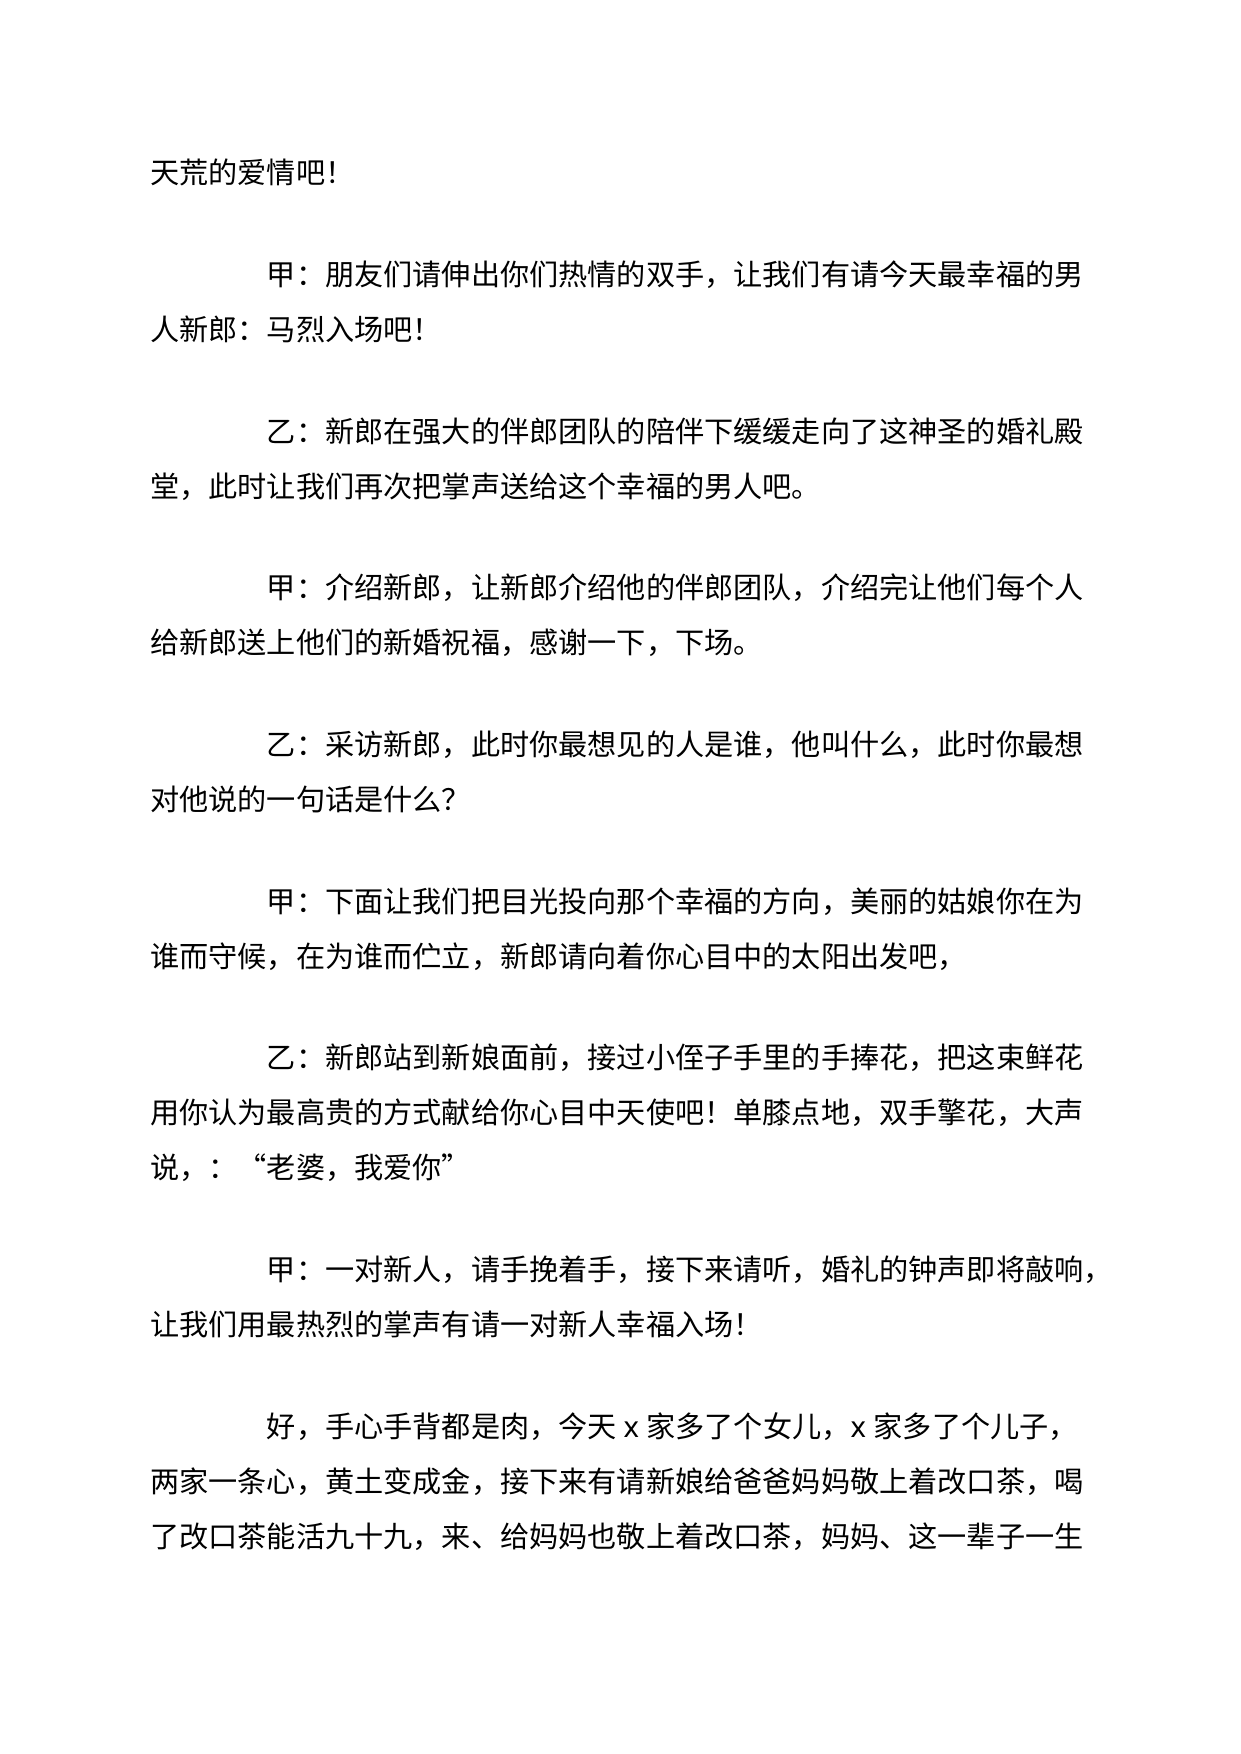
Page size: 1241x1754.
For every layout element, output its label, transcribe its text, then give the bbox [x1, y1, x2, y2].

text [150, 1403, 1090, 1556]
text 甲：介绍新郎，让新郎介绍他的伴郎团队，介绍完让他们每个人给新郎送上他们的新婚祝福，感谢一下，下场。 [150, 565, 1090, 662]
text 乙：新郎在强大的伴郎团队的陪伴下缓缓走向了这神圣的婚礼殿堂，此时让我们再次把掌声送给这个幸福的男人吧。 [150, 408, 1090, 506]
text 甲：一对新人，请手挽着手，接下来请听，婚礼的钟声即将敲响，让我们用最热烈的掌声有请一对新人幸福入场！ [150, 1247, 1090, 1344]
text 乙：新郎站到新娘面前，接过小侄子手里的手捧花，把这束鲜花用你认为最高贵的方式献给你心目中天使吧！单膝点地，双手擎花，大声说，：“老婆，我爱你” [150, 1035, 1090, 1187]
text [150, 150, 1090, 192]
text 乙：采访新郎，此时你最想见的人是谁，他叫什么，此时你最想对他说的一句话是什么？ [150, 722, 1090, 819]
text 甲：朋友们请伸出你们热情的双手，让我们有请今天最幸福的男人新郎：马烈入场吧！ [150, 252, 1090, 349]
text 甲：下面让我们把目光投向那个幸福的方向，美丽的姑娘你在为谁而守候，在为谁而伫立，新郎请向着你心目中的太阳出发吧， [150, 878, 1090, 976]
